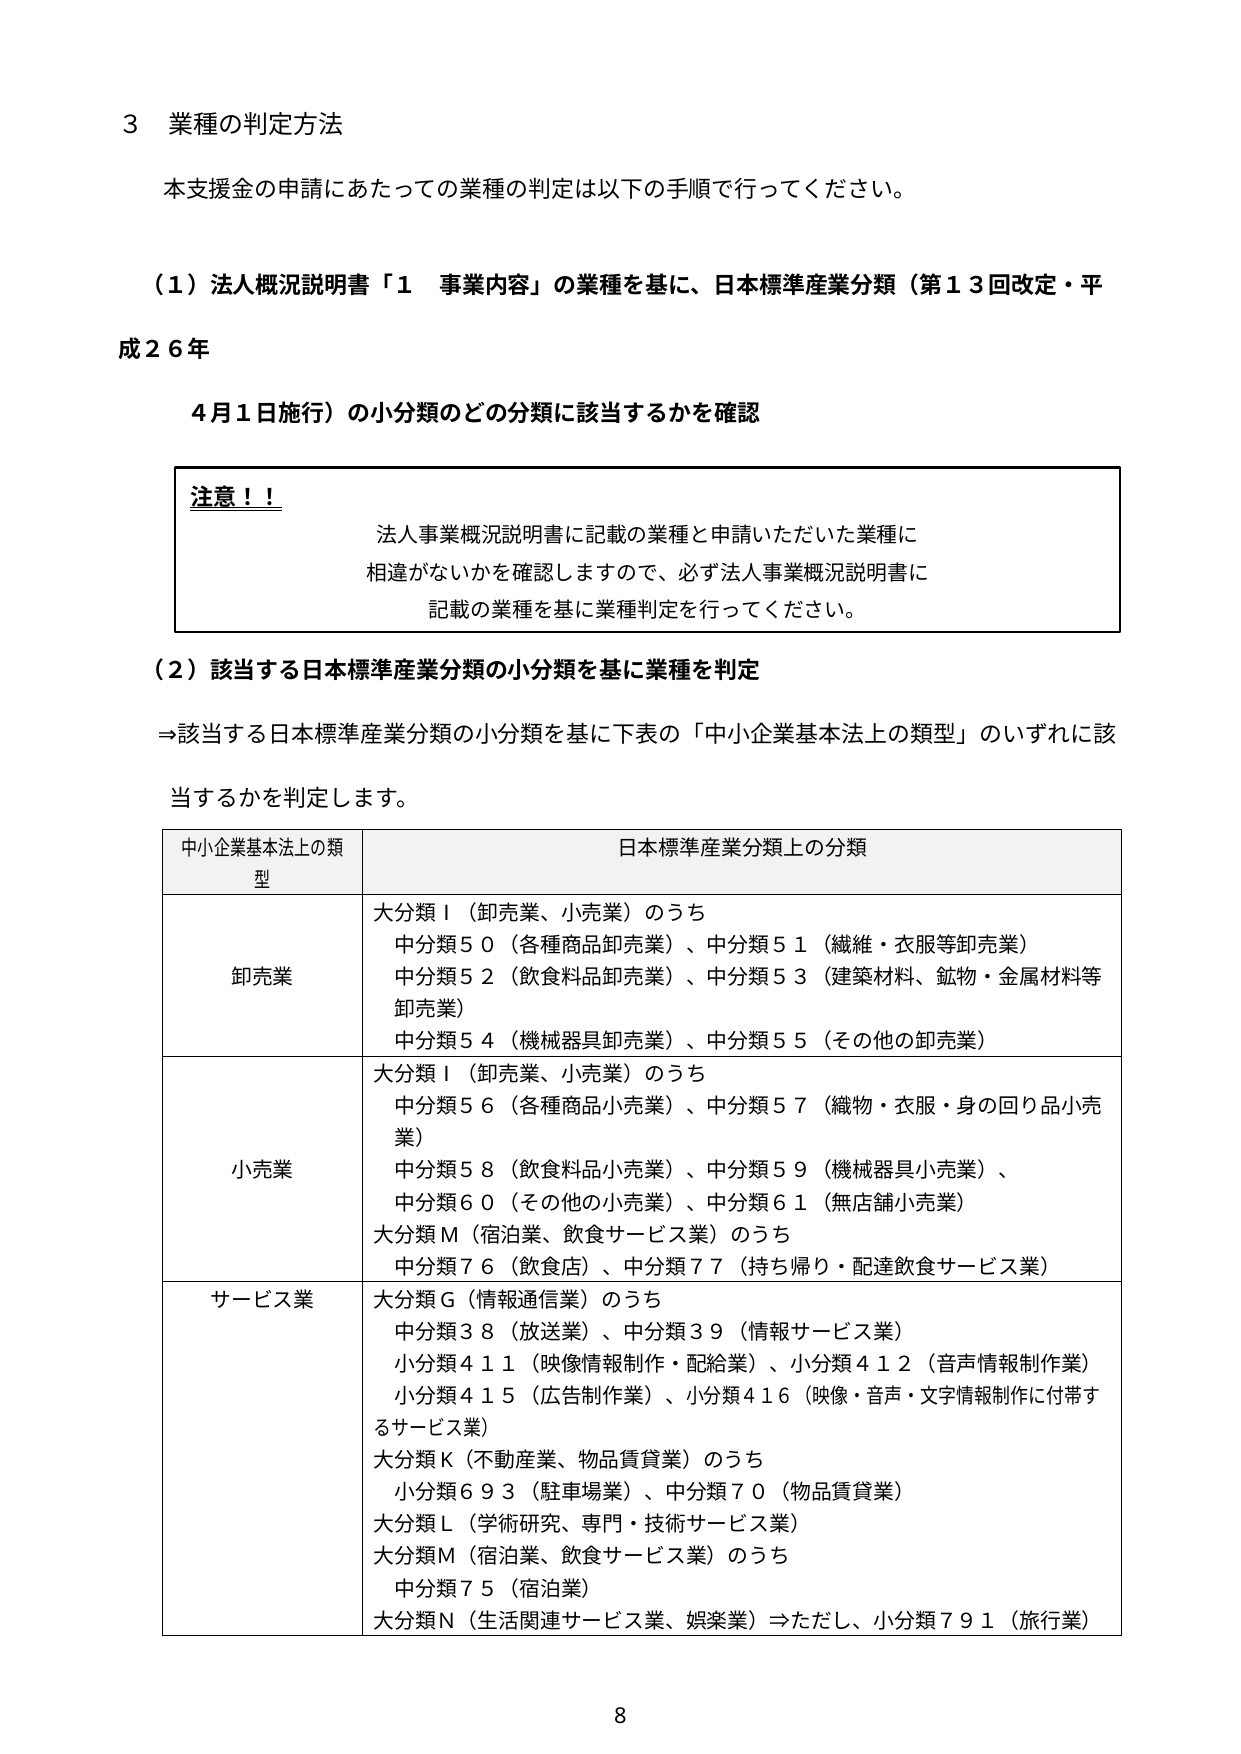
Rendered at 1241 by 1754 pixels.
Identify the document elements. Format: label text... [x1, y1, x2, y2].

table_cell 大分類Ⅰ（卸売業、小売業）のうち 中分類５０（各種商品卸売業）、中分類５１（繊維・衣服等卸売業） 中分類５２（飲食料品卸売業）、中分類５３（建築材料、鉱物・金属材料等卸売業） 中分類５４（機械器具卸売業）、中分類５５（その他の卸売業） [363, 895, 1121, 1056]
table_cell サービス業 [163, 1282, 362, 1635]
text （２）該当する日本標準産業分類の小分類を基に業種を判定 [118, 636, 1122, 701]
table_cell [363, 1282, 1121, 1635]
table_cell 大分類Ⅰ（卸売業、小売業）のうち 中分類５６（各種商品小売業）、中分類５７（織物・衣服・身の回り品小売業） 中分類５８（飲食料品小売業）、中分類５９（機械器具小売業）、 中分類６０（その他の小売業）、中分類６１（無店舗小売業） 大分類M（宿泊業、飲食サービス業）のうち 中分類７６（飲食店）、中分類７７（持ち帰り・配達飲食サービス業） [363, 1057, 1121, 1281]
table_cell 小売業 [163, 1057, 362, 1281]
text （１）法人概況説明書「１ 事業内容」の業種を基に、日本標準産業分類（第１３回改定・平成２６年 [118, 251, 1122, 380]
table_header 中小企業基本法上の類型 [163, 830, 362, 894]
text ３ 業種の判定方法 [118, 91, 1122, 155]
text ⇒該当する日本標準産業分類の小分類を基に下表の「中小企業基本法上の類型」のいずれに該当するかを判定します。 [158, 701, 1122, 829]
text 本支援金の申請にあたっての業種の判定は以下の手順で行ってください。 [140, 155, 1122, 219]
text ４月１日施行）の小分類のどの分類に該当するかを確認 [118, 380, 1122, 444]
table_cell 卸売業 [163, 895, 362, 1056]
table_header 日本標準産業分類上の分類 [363, 830, 1121, 894]
